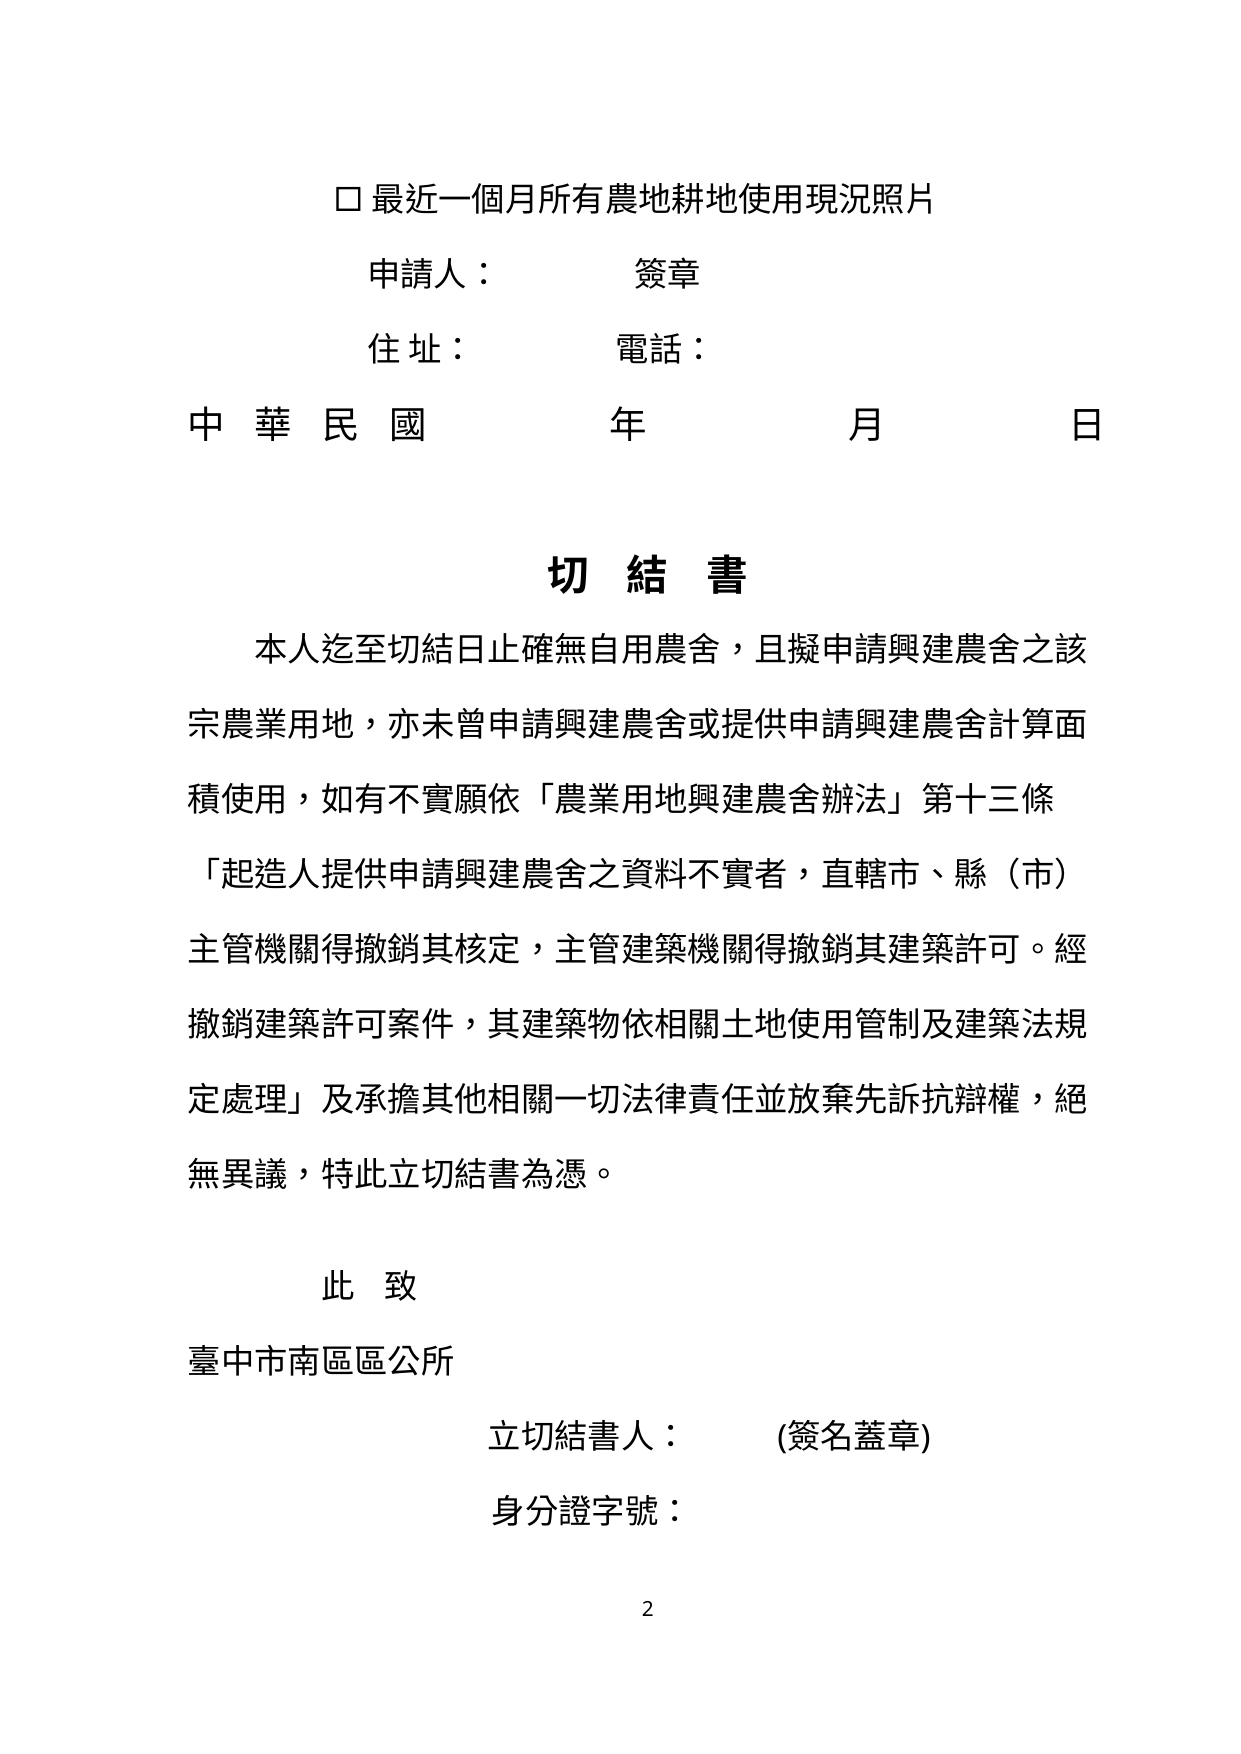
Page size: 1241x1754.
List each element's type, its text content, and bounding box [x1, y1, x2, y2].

text 臺中市南區區公所 [187, 1322, 1107, 1397]
text 本人迄至切結日止確無自用農舍，且擬申請興建農舍之該宗農業用地，亦未曾申請興建農舍或提供申請興建農舍計算面積使用，如有不實願依「農業用地興建農舍辦法」第十三條「起造人提供申請興建農舍之資料不實者，直轄市、縣（市）主管機關得撤銷其核定，主管建築機關得撤銷其建築許可。經撤銷建築許可案件，其建築物依相關土地使用管制及建築法規定處理」及承擔其他相關一切法律責任並放棄先訴抗辯權，絕無異議，特此立切結書為憑。 [187, 609, 1107, 1209]
text 立切結書人： (簽名蓋章) [187, 1397, 1107, 1472]
text 申請人： 簽章 [324, 234, 1107, 309]
text 切 結 書 [187, 534, 1107, 609]
list 身分證字號： [275, 1472, 1107, 1547]
text 住 址： 電話： [324, 309, 1107, 384]
text 此 致 [187, 1247, 1107, 1322]
text 中 華 民 國 年 月 日 [187, 384, 1107, 459]
text 最近一個月所有農地耕地使用現況照片 [333, 159, 1107, 234]
